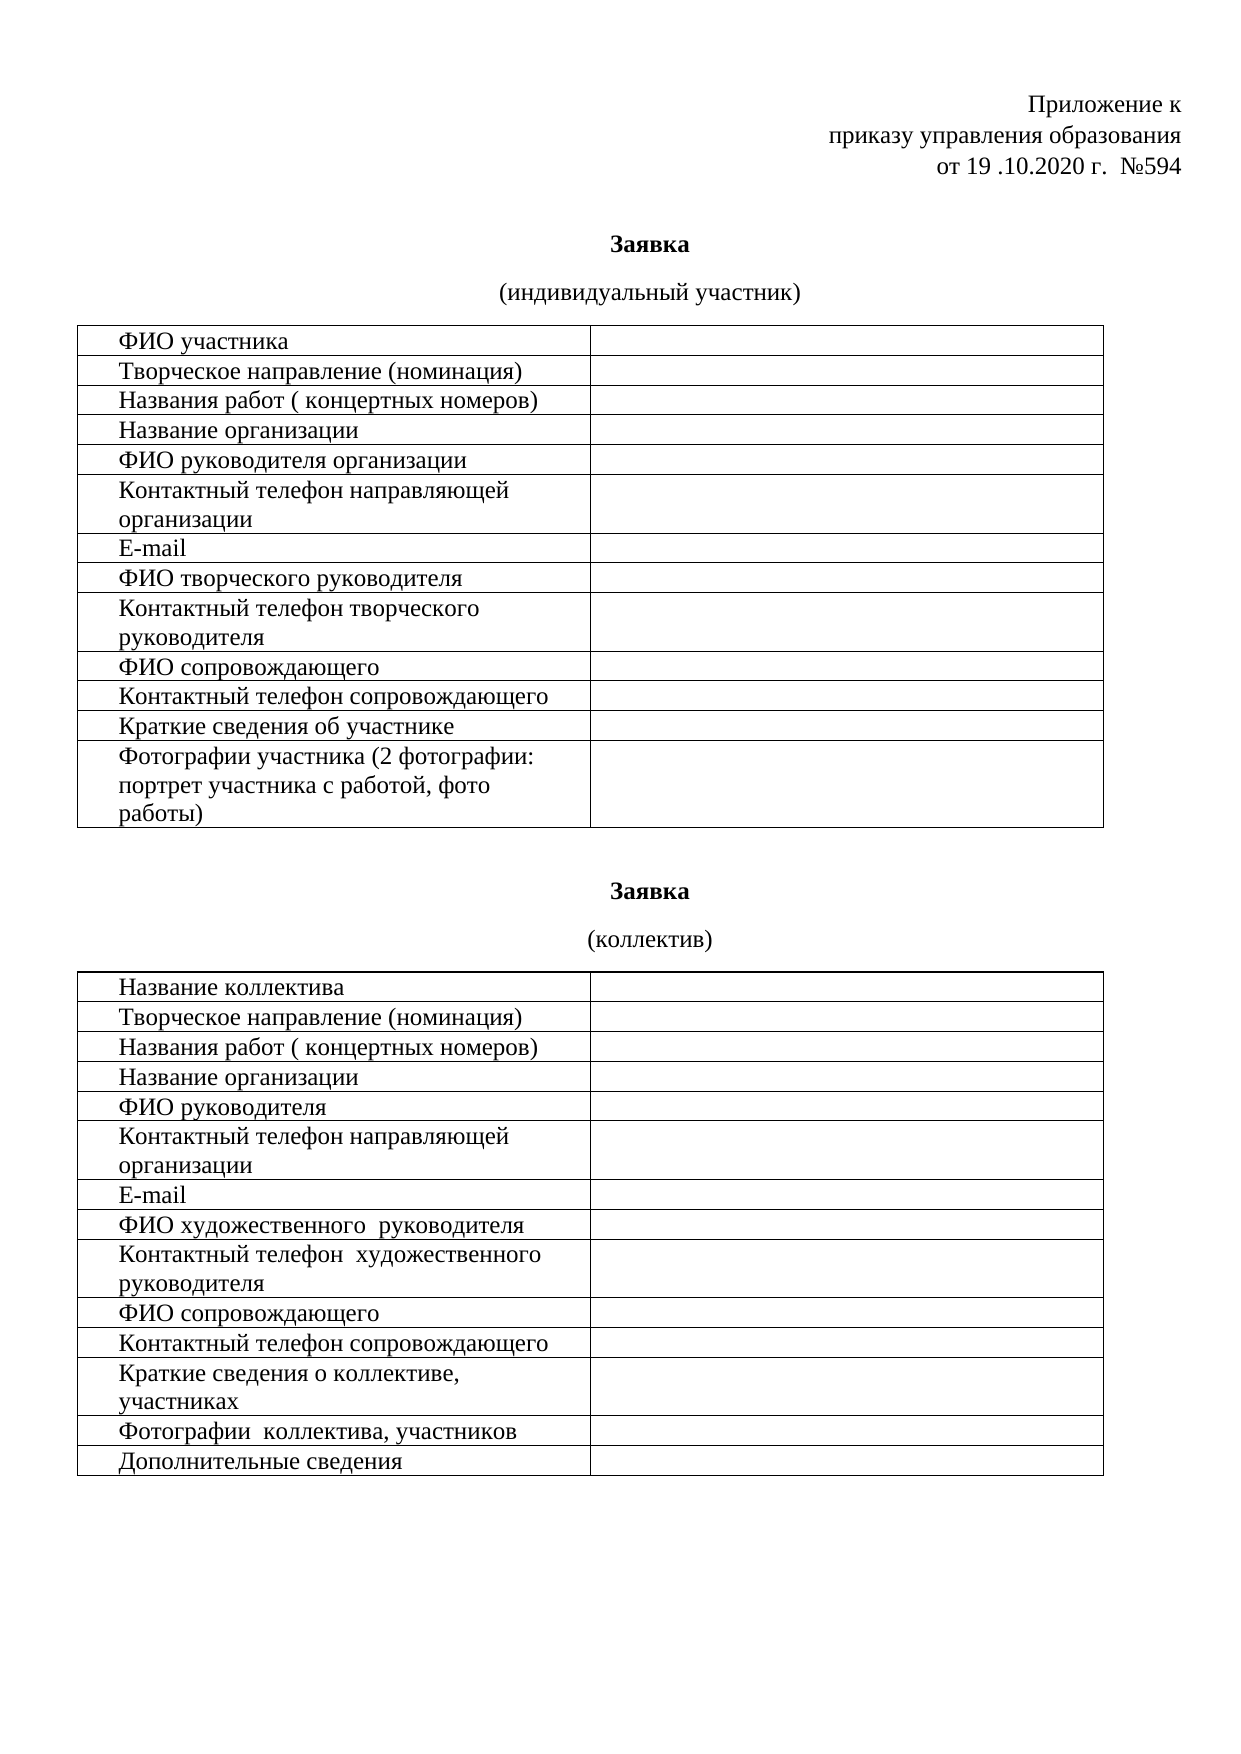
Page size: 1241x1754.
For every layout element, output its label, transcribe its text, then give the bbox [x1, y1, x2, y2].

text Приложение к приказу управления образования [118, 89, 1181, 148]
table_cell [591, 445, 1103, 474]
table_cell Дополнительные сведения [78, 1446, 590, 1475]
table_cell Контактный телефон творческого руководителя [78, 593, 590, 651]
table_cell Контактный телефон сопровождающего [78, 681, 590, 710]
table_cell [591, 1416, 1103, 1445]
table_cell [591, 475, 1103, 532]
table_cell [591, 1298, 1103, 1327]
table_cell [591, 356, 1103, 384]
table_cell Контактный телефон направляющей организации [78, 475, 590, 532]
table_cell Краткие сведения об участнике [78, 711, 590, 740]
table_cell [591, 563, 1103, 592]
table_cell [591, 1446, 1103, 1475]
table_cell Фотографии участника (2 фотографии: портрет участника с работой, фото работы) [78, 741, 590, 827]
table_cell Контактный телефон сопровождающего [78, 1328, 590, 1357]
table_cell Е-mail [78, 1180, 590, 1209]
table_cell Названия работ ( концертных номеров) [78, 386, 590, 414]
table_header Название коллектива [78, 973, 590, 1001]
table_cell [591, 681, 1103, 710]
table_cell ФИО творческого руководителя [78, 563, 590, 592]
table_cell [591, 741, 1103, 827]
table_cell ФИО руководителя [78, 1092, 590, 1120]
table_cell [591, 652, 1103, 680]
table_cell [591, 711, 1103, 740]
table_header [591, 973, 1103, 1001]
table_cell [591, 593, 1103, 651]
table_cell Краткие сведения о коллективе, участниках [78, 1358, 590, 1415]
table_cell [591, 1240, 1103, 1297]
text Заявка [118, 229, 1181, 258]
table_cell Название организации [78, 415, 590, 444]
table_header [591, 326, 1103, 355]
text от 19 .10.2020 г. №594 [118, 151, 1181, 179]
table_cell [591, 1328, 1103, 1357]
table_cell [591, 415, 1103, 444]
table_cell [591, 1358, 1103, 1415]
table_cell Творческое направление (номинация) [78, 356, 590, 384]
table_cell ФИО руководителя организации [78, 445, 590, 474]
table_cell [591, 534, 1103, 562]
table_cell [591, 1062, 1103, 1091]
text (коллектив) [118, 924, 1181, 952]
table_cell Названия работ ( концертных номеров) [78, 1032, 590, 1061]
table_cell [591, 1121, 1103, 1179]
table_cell Контактный телефон направляющей организации [78, 1121, 590, 1179]
text Заявка [118, 876, 1181, 905]
table_cell Название организации [78, 1062, 590, 1091]
table_cell [591, 1180, 1103, 1209]
table_cell Контактный телефон художественного руководителя [78, 1240, 590, 1297]
table_cell ФИО художественного руководителя [78, 1210, 590, 1238]
text (индивидуальный участник) [118, 277, 1181, 306]
table_cell Фотографии коллектива, участников [78, 1416, 590, 1445]
table_cell [591, 1092, 1103, 1120]
table_cell Е-mail [78, 534, 590, 562]
table_cell [591, 1210, 1103, 1238]
table_header ФИО участника [78, 326, 590, 355]
table_cell ФИО сопровождающего [78, 1298, 590, 1327]
table_cell [591, 1002, 1103, 1031]
table_cell Творческое направление (номинация) [78, 1002, 590, 1031]
table_cell [591, 386, 1103, 414]
table_cell ФИО сопровождающего [78, 652, 590, 680]
table_cell [591, 1032, 1103, 1061]
